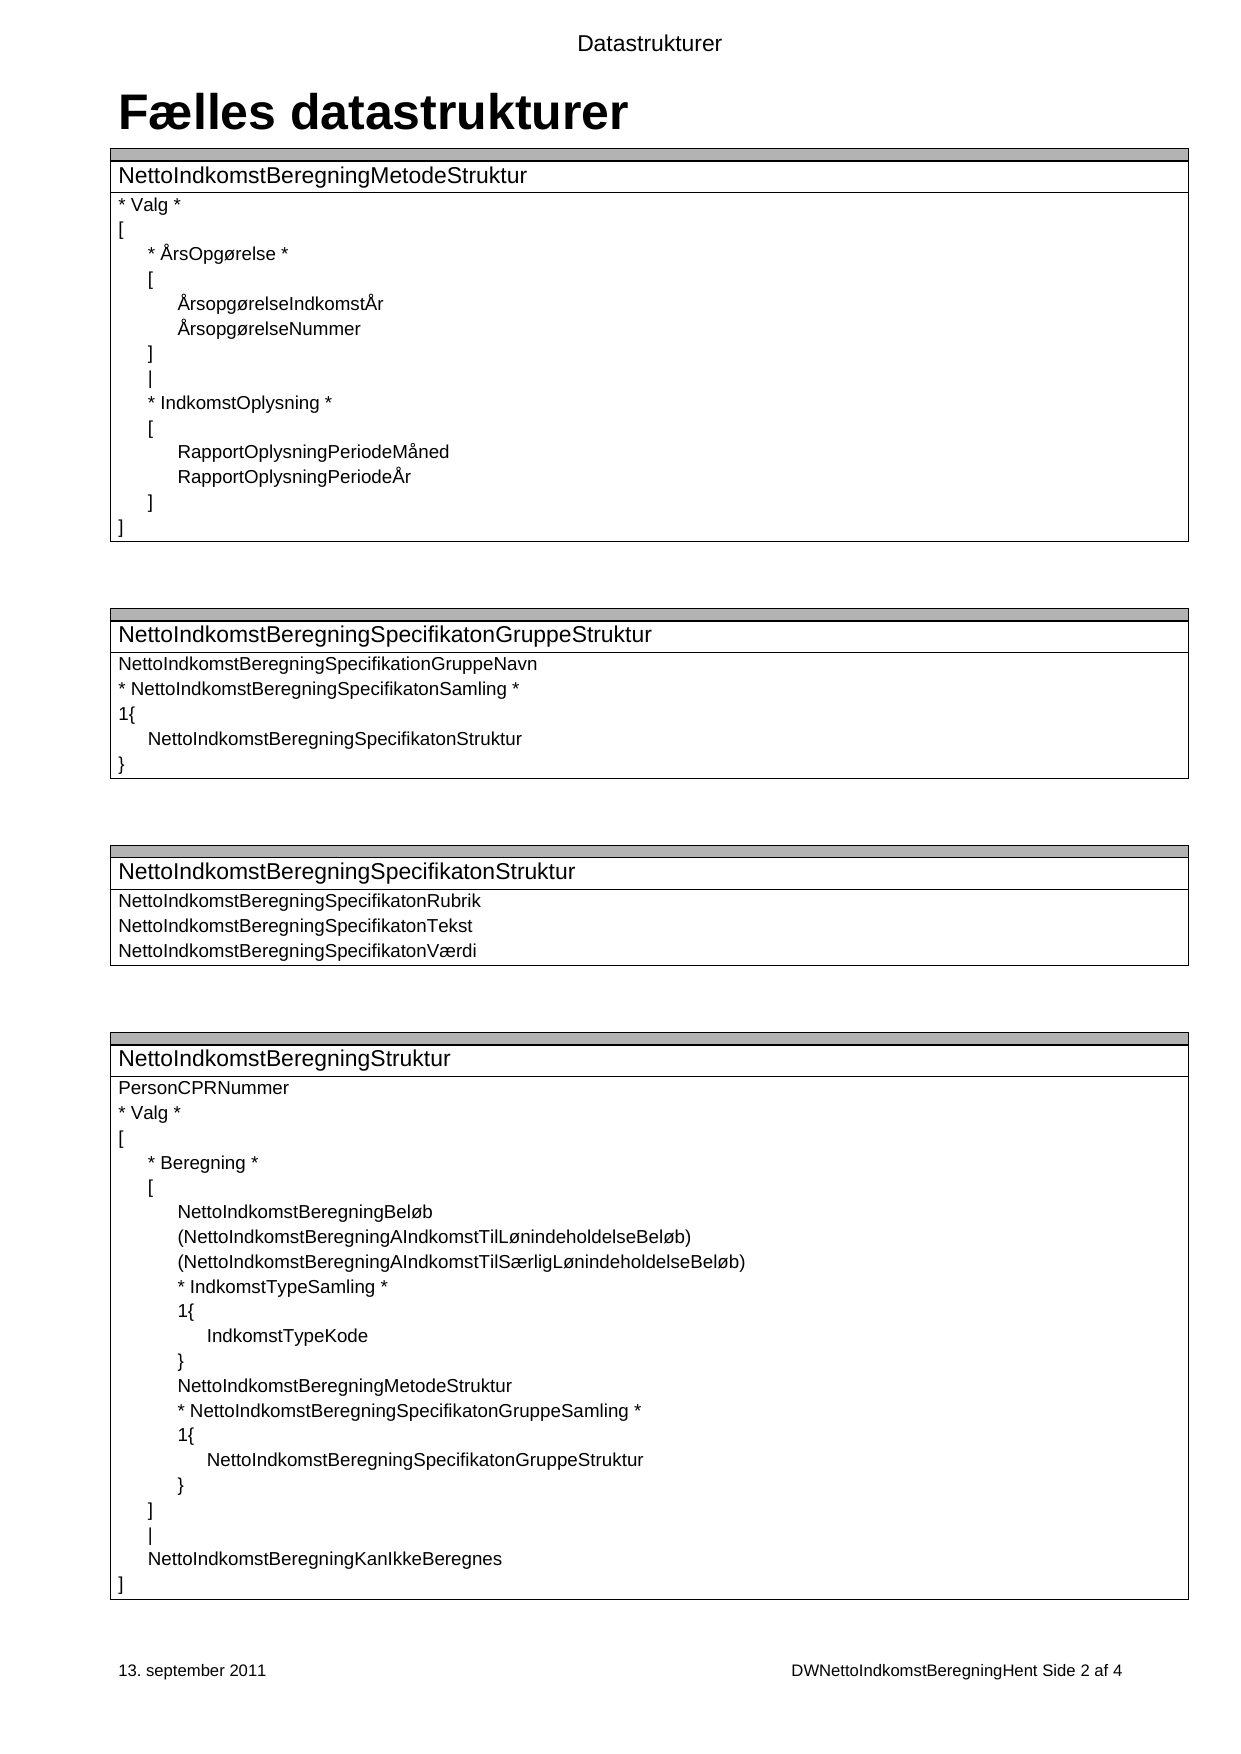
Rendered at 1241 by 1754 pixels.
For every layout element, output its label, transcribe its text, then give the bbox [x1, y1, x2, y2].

table_cell NettoIndkomstBeregningSpecifikatonStruktur [111, 858, 1188, 888]
table_header [111, 1033, 1188, 1044]
table_cell NettoIndkomstBeregningSpecifikatonRubrik NettoIndkomstBeregningSpecifikatonTekst NettoIndkomstBeregningSpecifikatonVærdi [111, 890, 1188, 965]
table_cell NettoIndkomstBeregningSpecifikationGruppeNavn * NettoIndkomstBeregningSpecifikatonSamling * 1{ NettoIndkomstBeregningSpecifikatonStruktur } [111, 653, 1188, 778]
table_header [111, 846, 1188, 857]
table_header [111, 149, 1188, 160]
table_cell NettoIndkomstBeregningMetodeStruktur [111, 162, 1188, 192]
table_cell PersonCPRNummer * Valg * [ * Beregning * [ NettoIndkomstBeregningBeløb (NettoIndkomstBeregningAIndkomstTilLønindeholdelseBeløb) (NettoIndkomstBeregningAIndkomstTilSærligLønindeholdelseBeløb) * IndkomstTypeSamling * 1{ IndkomstTypeKode } NettoIndkomstBeregningMetodeStruktur * NettoIndkomstBeregningSpecifikatonGruppeSamling * 1{ NettoIndkomstBeregningSpecifikatonGruppeStruktur } ] | NettoIndkomstBeregningKanIkkeBeregnes ] [111, 1077, 1188, 1598]
table_cell * Valg * [ * ÅrsOpgørelse * [ ÅrsopgørelseIndkomstÅr ÅrsopgørelseNummer ] | * IndkomstOplysning * [ RapportOplysningPeriodeMåned RapportOplysningPeriodeÅr ] ] [111, 193, 1188, 541]
text Fælles datastrukturer [118, 82, 1181, 140]
table_cell NettoIndkomstBeregningStruktur [111, 1046, 1188, 1076]
table_header [111, 609, 1188, 620]
table_cell NettoIndkomstBeregningSpecifikatonGruppeStruktur [111, 622, 1188, 652]
